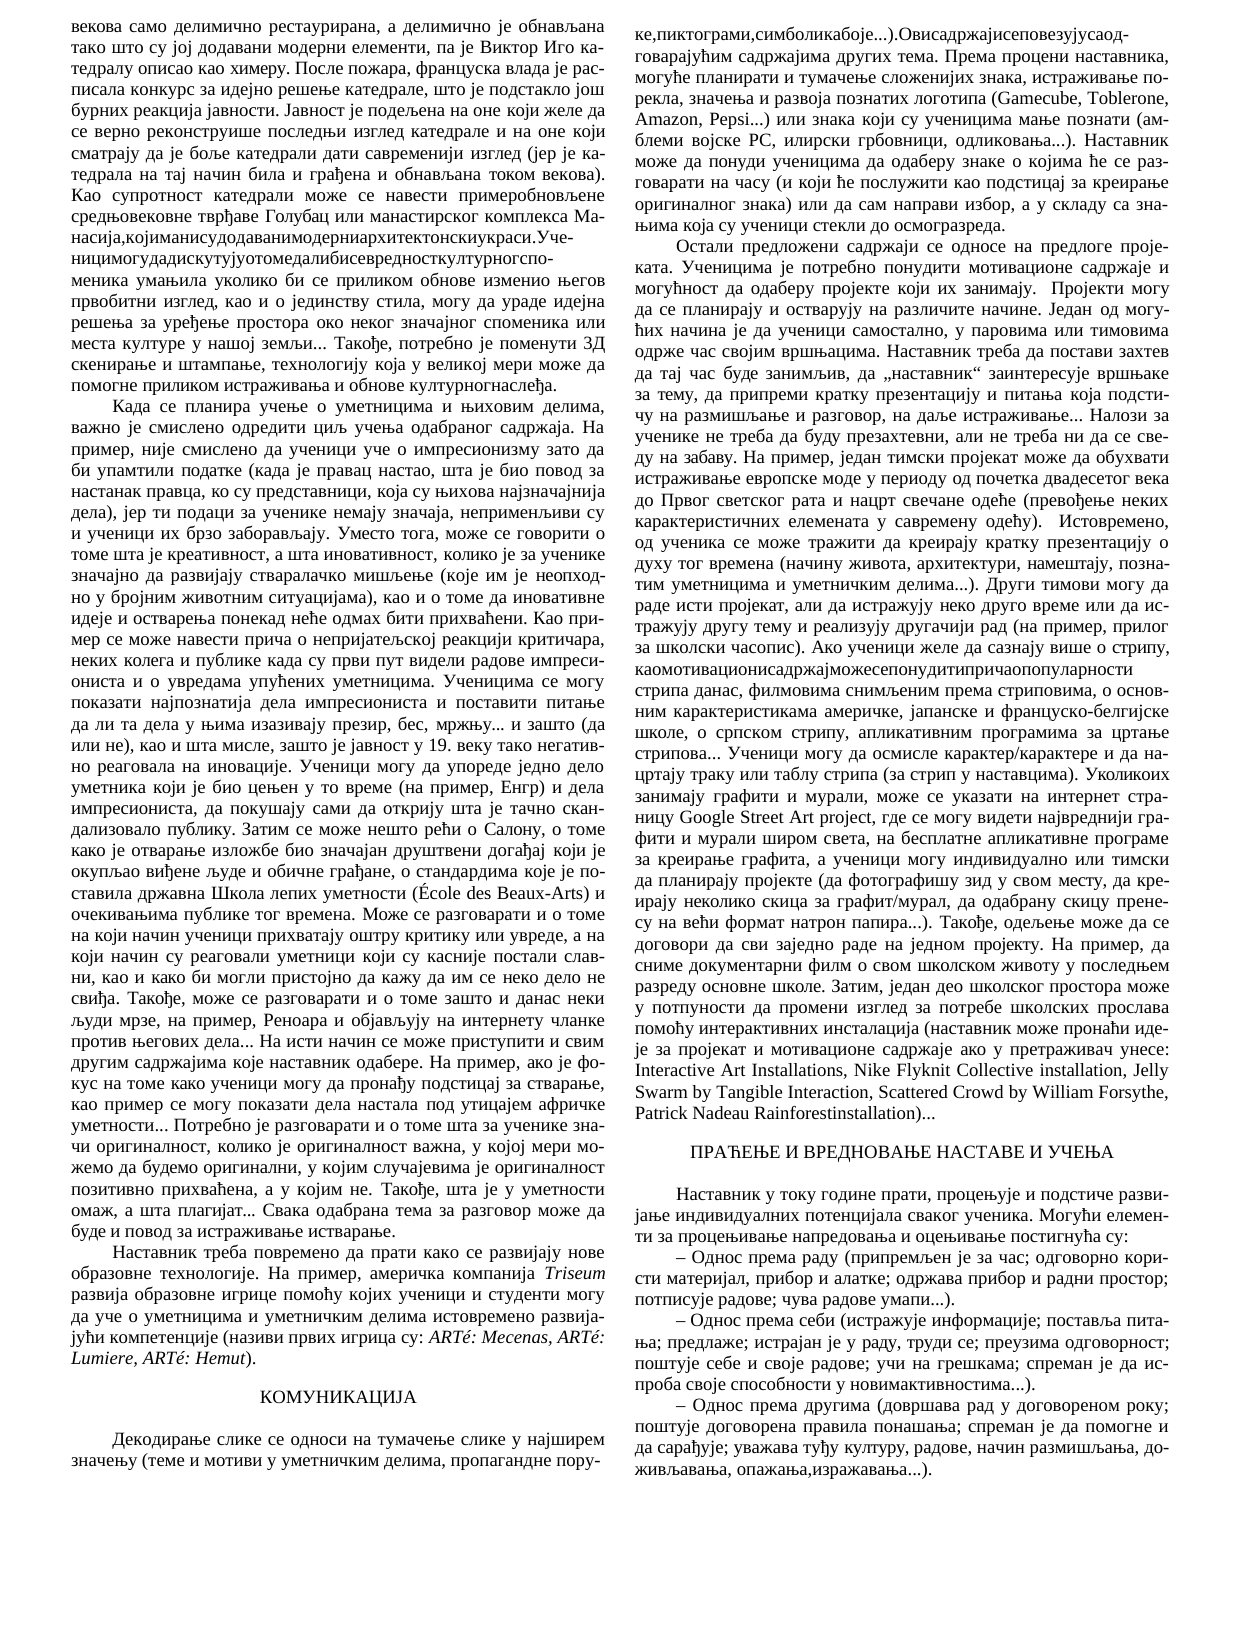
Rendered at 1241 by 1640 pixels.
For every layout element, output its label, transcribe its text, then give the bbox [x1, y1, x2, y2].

text Наставник у току године прати, процењује и подстиче разви- јање индивидуалних потенцијала сваког ученика. Могући елемен- ти за процењивање напредовања и оцењивање постигнућа су: [634, 1183, 1169, 1247]
text ке,пиктограми,симболикабоје...).Овисадржајисеповезујусаод- говарајућим садржајима других тема. Према процени наставника, могуће планирати и тумачење сложенијих знака, истраживање по- рекла, значења и развоја познатих логотипа (Gamecube, Toblerone, Amazon, Pepsi...) или знака који су ученицима мање познати (ам- блеми војске РС, илирски грбовници, одликовања...). Наставник може да понуди ученицима да одаберу знаке о којима ће се раз- говарати на часу (и који ће послужити као подстицај за креирање оригиналног знака) или да сам направи избор, а у складу са зна- њима која су ученици стекли до осмогразреда. [634, 24, 1170, 235]
list Однос према другима (довршава рад у договореном року; поштује договорена правила понашања; спреман је да помогне и да сарађује; уважава туђу културу, радове, начин размишљања, до- живљавања, опажања,изражавања...). [634, 1394, 1170, 1479]
list Однос према себи (истражује информације; поставља пита- ња; предлаже; истрајан је у раду, труди се; преузима одговорност; поштује себе и своје радове; учи на грешкама; спреман је да ис- проба своје способности у новимактивностима...). [634, 1310, 1170, 1394]
text Наставник треба повремено да прати како се развијају нове образовне технологије. На пример, америчка компанија Triseum развија образовне игрице помоћу којих ученици и студенти могу да уче о уметницима и уметничким делима истовремено развија- јући компетенције (називи првих игрица су: ARTé: Mecenas, ARTé: Lumiere, ARTé: Hemut). [71, 1242, 606, 1368]
text ПРАЋЕЊЕ И ВРЕДНОВАЊЕ НАСТАВЕ И УЧЕЊА [685, 1141, 1119, 1162]
text Остали предложени садржаји се односе на предлоге проје- ката. Ученицима је потребно понудити мотивационе садржаје и могућност да одаберу пројекте који их занимају. Пројекти могу да се планирају и остварују на различите начине. Један од могу- ћих начина је да ученици самостално, у паровима или тимовима одрже час својим вршњацима. Наставник треба да постави захтев да тај час буде занимљив, да „наставник“ заинтересује вршњаке за тему, да припреми кратку презентацију и питања која подсти- чу на размишљање и разговор, на даље истраживање... Налози за ученике не треба да буду презахтевни, али не треба ни да се све- ду на забаву. На пример, један тимски пројекат може да обухвати истраживање европске моде у периоду од почетка двадесетог века до Првог светског рата и нацрт свечане одеће (превођење неких карактеристичних елемената у савремену одећу). Истовремено, од ученика се може тражити да креирају кратку презентацију о духу тог времена (начину живота, архитектури, намештају, позна- тим уметницима и уметничким делима...). Други тимови могу да раде исти пројекат, али да истражују неко друго време или да ис- тражују другу тему и реализују другачији рад (на пример, прилог за школски часопис). Ако ученици желе да сазнају више о стрипу, каомотивационисадржајможесепонудитипричаопопуларности стрипа данас, филмовима снимљеним према стриповима, о основ- ним карактеристикама америчке, јапанске и француско-белгијске школе, о српском стрипу, апликативним програмима за цртање стрипова... Ученици могу да осмисле карактер/карактере и да на- цртају траку или таблу стрипа (за стрип у наставцима). Уколикоих занимају графити и мурали, може се указати на интернет стра- ницу Google Street Art project, где се могу видети највреднији гра- фити и мурали широм света, на бесплатне апликативне програме за креирање графита, а ученици могу индивидуално или тимски да планирају пројекте (да фотографишу зид у свом месту, да кре- ирају неколико скица за графит/мурал, да одабрану скицу прене- су на већи формат натрон папира...). Такође, одељење може да се договори да сви заједно раде на једном пројекту. На пример, да сниме документарни филм о свом школском животу у последњем разреду основне школе. Затим, један део школског простора може у потпуности да промени изглед за потребе школских прослава помоћу интерактивних инсталација (наставник може пронаћи иде- је за пројекат и мотивационе садржаје ако у претраживач унесе: Interactive Art Installations, Nike Flyknit Collective installation, Jelly Swarm by Tangible Interaction, Scattered Crowd by William Forsythe, Patrick Nadeau Rainforestinstallation)... [634, 235, 1170, 1123]
text Декодирање слике се односи на тумачење слике у најширем значењу (теме и мотиви у уметничким делима, пропагандне пору- [71, 1428, 605, 1471]
list Однос према раду (припремљен је за час; одговорно кори- сти материјал, прибор и алатке; одржава прибор и радни простор; потписује радове; чува радове умапи...). [634, 1247, 1169, 1310]
text КОМУНИКАЦИЈА [78, 1386, 598, 1407]
text векова само делимично рестаурирана, а делимично је обнављана тако што су јој додавани модерни елементи, па је Виктор Иго ка- тедралу описао као химеру. После пожара, француска влада је рас- писала конкурс за идејно решење катедрале, што је подстакло још бурних реакција јавности. Јавност је подељена на оне који желе да се верно реконструише последњи изглед катедрале и на оне који сматрају да је боље катедрали дати савременији изглед (јер је ка- тедрала на тај начин била и грађена и обнављана током векова). Као супротност катедрали може се навести примеробновљене средњовековне тврђаве Голубац или манастирског комплекса Ма- нaсија,којиманисудодаванимодерниархитектонскиукраси.Уче- ницимогудадискутујуотомедалибисевредносткултурногспо- меника умањила уколико би се приликом обнове изменио његов првобитни изглед, као и о јединству стила, могу да ураде идејна решења за уређење простора око неког значајног споменика или места културе у нашој земљи... Такође, потребно је поменути 3Д скенирање и штампање, технологију која у великој мери може да помогне приликом истраживања и обнове културногнаслеђа. [71, 15, 606, 396]
text Када се планира учење о уметницима и њиховим делима, важно је смислено одредити циљ учења одабраног садржаја. На пример, није смислено да ученици уче о импресионизму зато да би упамтили податке (када је правац настао, шта је био повод за настанак правца, ко су представници, која су њихова најзначајнија дела), јер ти подаци за ученике немају значаја, неприменљиви су и ученици их брзо заборављају. Уместо тога, може се говорити о томе шта је креативност, а шта иновативност, колико је за ученике значајно да развијају стваралачко мишљење (које им је неопход- но у бројним животним ситуацијама), као и о томе да иновативне идеје и остварења понекад неће одмах бити прихваћени. Као при- мер се може навести прича о непријатељској реакцији критичара, неких колега и публике када су први пут видели радове импреси- ониста и о увредама упућених уметницима. Ученицима се могу показати најпознатија дела импресиониста и поставити питање да ли та дела у њима изазивају презир, бес, мржњу... и зашто (да или не), као и шта мисле, зашто је јавност у 19. веку тако негатив- но реаговала на иновације. Ученици могу да упореде једно дело уметника који је био цењен у то време (на пример, Енгр) и дела импресиониста, да покушају сами да открију шта је тачно скан- дализовало публику. Затим се може нешто рећи о Салону, о томе како је отварање изложбе био значајан друштвени догађај који је окупљао виђене људе и обичне грађане, о стандардима које је по- ставила државна Школа лепих уметности (École des Beaux-Arts) и очекивањима публике тог времена. Може се разговарати и о томе на који начин ученици прихватају оштру критику или увреде, а на који начин су реаговали уметници који су касније постали слав- ни, као и како би могли пристојно да кажу да им се неко дело не свиђа. Такође, може се разговарати и о томе зашто и данас неки људи мрзе, на пример, Реноара и објављују на интернету чланке против његових дела... На исти начин се може приступити и свим другим садржајима које наставник одабере. На пример, ако је фо- кус на томе како ученици могу да пронађу подстицај за стварање, као пример се могу показати дела настала под утицајем афричке уметности... Потребно је разговарати и о томе шта за ученике зна- чи оригиналност, колико је оригиналност важна, у којој мери мо- жемо да будемо оригинални, у којим случајевима је оригиналност позитивно прихваћена, а у којим не. Такође, шта је у уметности омаж, а шта плагијат... Свака одабрана тема за разговор може да буде и повод за истраживање истварање. [71, 396, 606, 1241]
